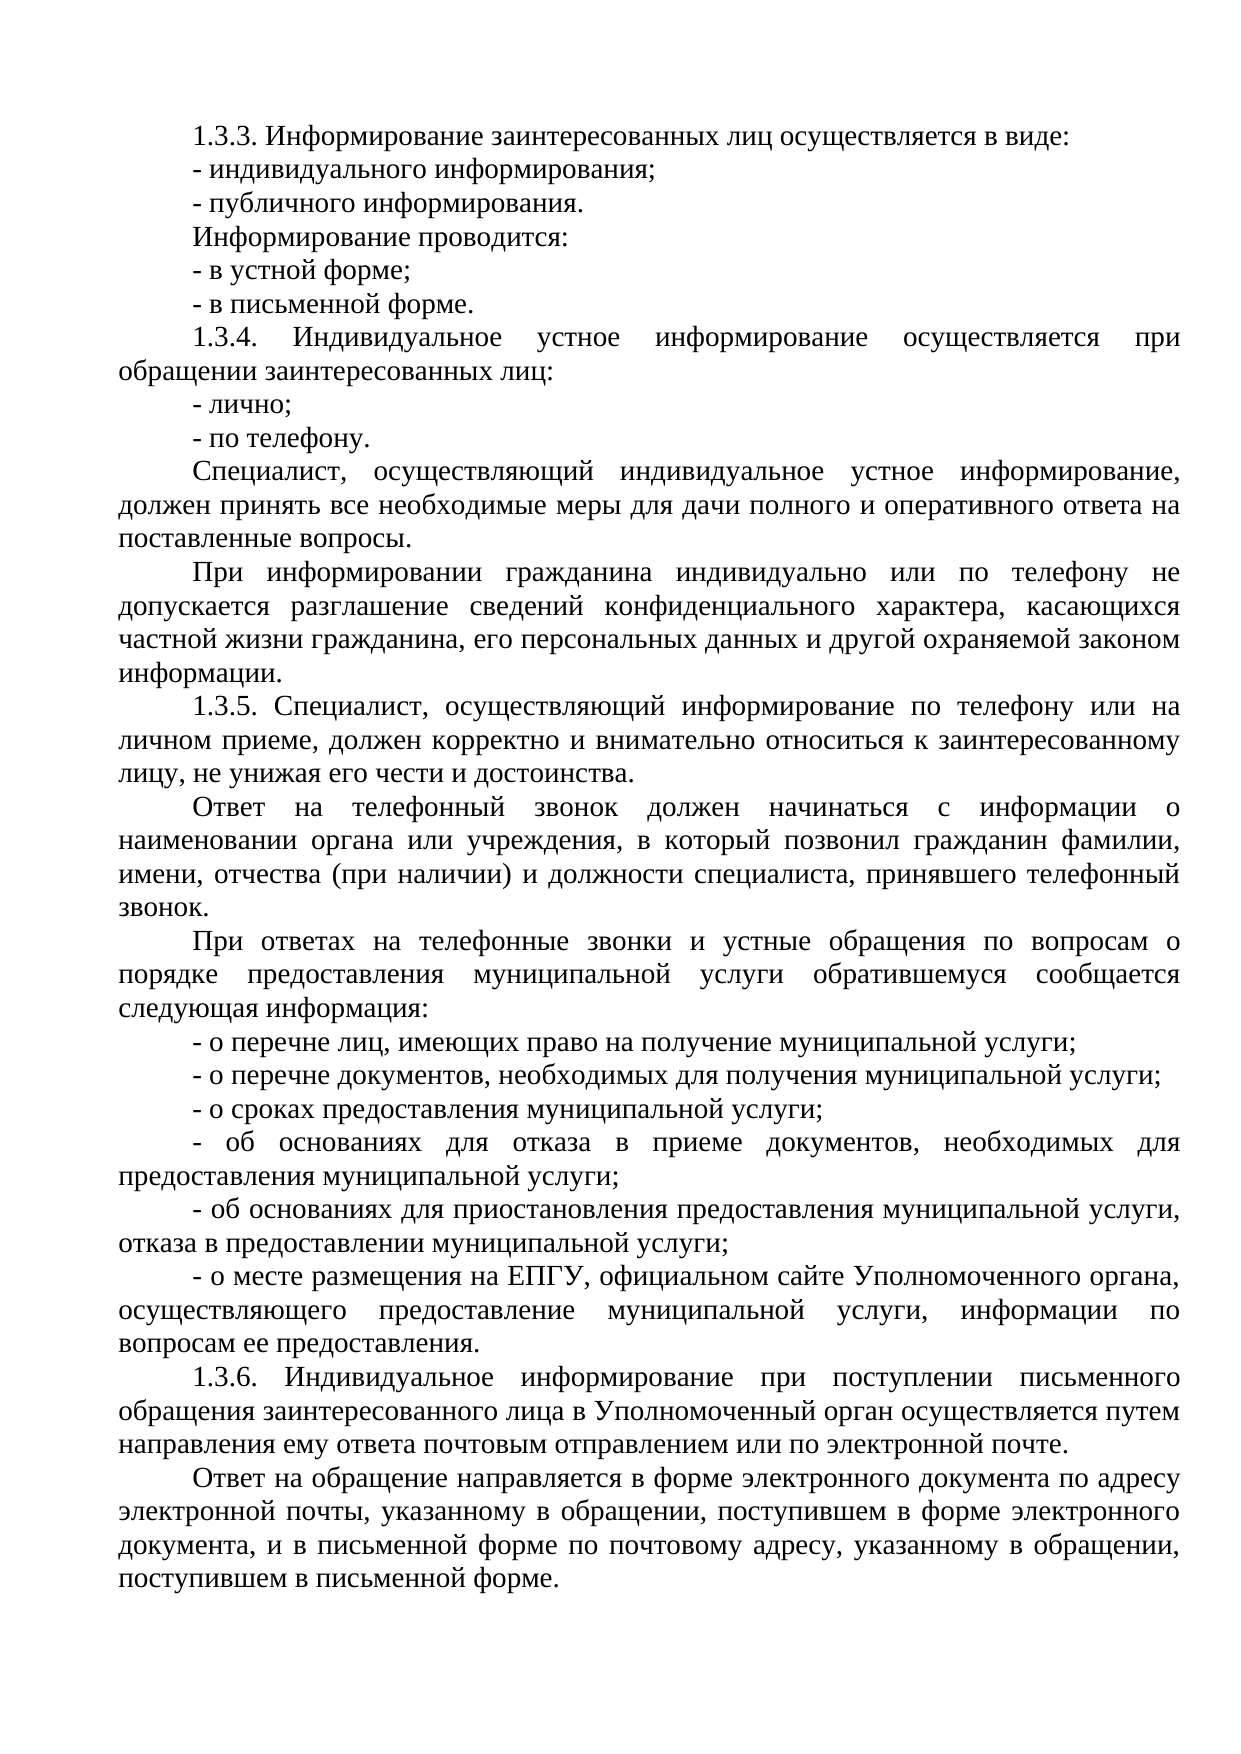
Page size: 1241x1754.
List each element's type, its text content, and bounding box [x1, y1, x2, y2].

text - лично; [118, 386, 1181, 420]
text Ответ на телефонный звонок должен начинаться с информации о наименовании органа или учреждения, в который позвонил гражданин фамилии, имени, отчества (при наличии) и должности специалиста, принявшего телефонный звонок. [118, 789, 1181, 923]
text - о перечне документов, необходимых для получения муниципальной услуги; [118, 1057, 1181, 1091]
text - о перечне лиц, имеющих право на получение муниципальной услуги; [118, 1024, 1181, 1057]
text Информирование проводится: [118, 219, 1181, 252]
text - об основаниях для отказа в приеме документов, необходимых для предоставления муниципальной услуги; [118, 1124, 1181, 1191]
text - о сроках предоставления муниципальной услуги; [118, 1091, 1181, 1124]
text - в устной форме; [118, 252, 1181, 286]
text - по телефону. [118, 420, 1181, 453]
text 1.3.3. Информирование заинтересованных лиц осуществляется в виде: [118, 118, 1181, 152]
text Специалист, осуществляющий индивидуальное устное информирование, должен принять все необходимые меры для дачи полного и оперативного ответа на поставленные вопросы. [118, 453, 1181, 554]
text 1.3.4. Индивидуальное устное информирование осуществляется при обращении заинтересованных лиц: [118, 319, 1181, 386]
text 1.3.5. Специалист, осуществляющий информирование по телефону или на личном приеме, должен корректно и внимательно относиться к заинтересованному лицу, не унижая его чести и достоинства. [118, 688, 1181, 789]
text - о месте размещения на ЕПГУ, официальном сайте Уполномоченного органа, осуществляющего предоставление муниципальной услуги, информации по вопросам ее предоставления. [118, 1258, 1181, 1359]
text - в письменной форме. [118, 286, 1181, 319]
text - об основаниях для приостановления предоставления муниципальной услуги, отказа в предоставлении муниципальной услуги; [118, 1191, 1181, 1258]
text Ответ на обращение направляется в форме электронного документа по адресу электронной почты, указанному в обращении, поступившем в форме электронного документа, и в письменной форме по почтовому адресу, указанному в обращении, поступившем в письменной форме. [118, 1460, 1181, 1594]
text - публичного информирования. [118, 185, 1181, 219]
text 1.3.6. Индивидуальное информирование при поступлении письменного обращения заинтересованного лица в Уполномоченный орган осуществляется путем направления ему ответа почтовым отправлением или по электронной почте. [118, 1359, 1181, 1460]
list При ответах на телефонные звонки и устные обращения по вопросам о порядке предоставления муниципальной услуги обратившемуся сообщается следующая информация: [118, 923, 1181, 1024]
text При информировании гражданина индивидуально или по телефону не допускается разглашение сведений конфиденциального характера, касающихся частной жизни гражданина, его персональных данных и другой охраняемой законом информации. [118, 554, 1181, 688]
text - индивидуального информирования; [118, 152, 1181, 185]
